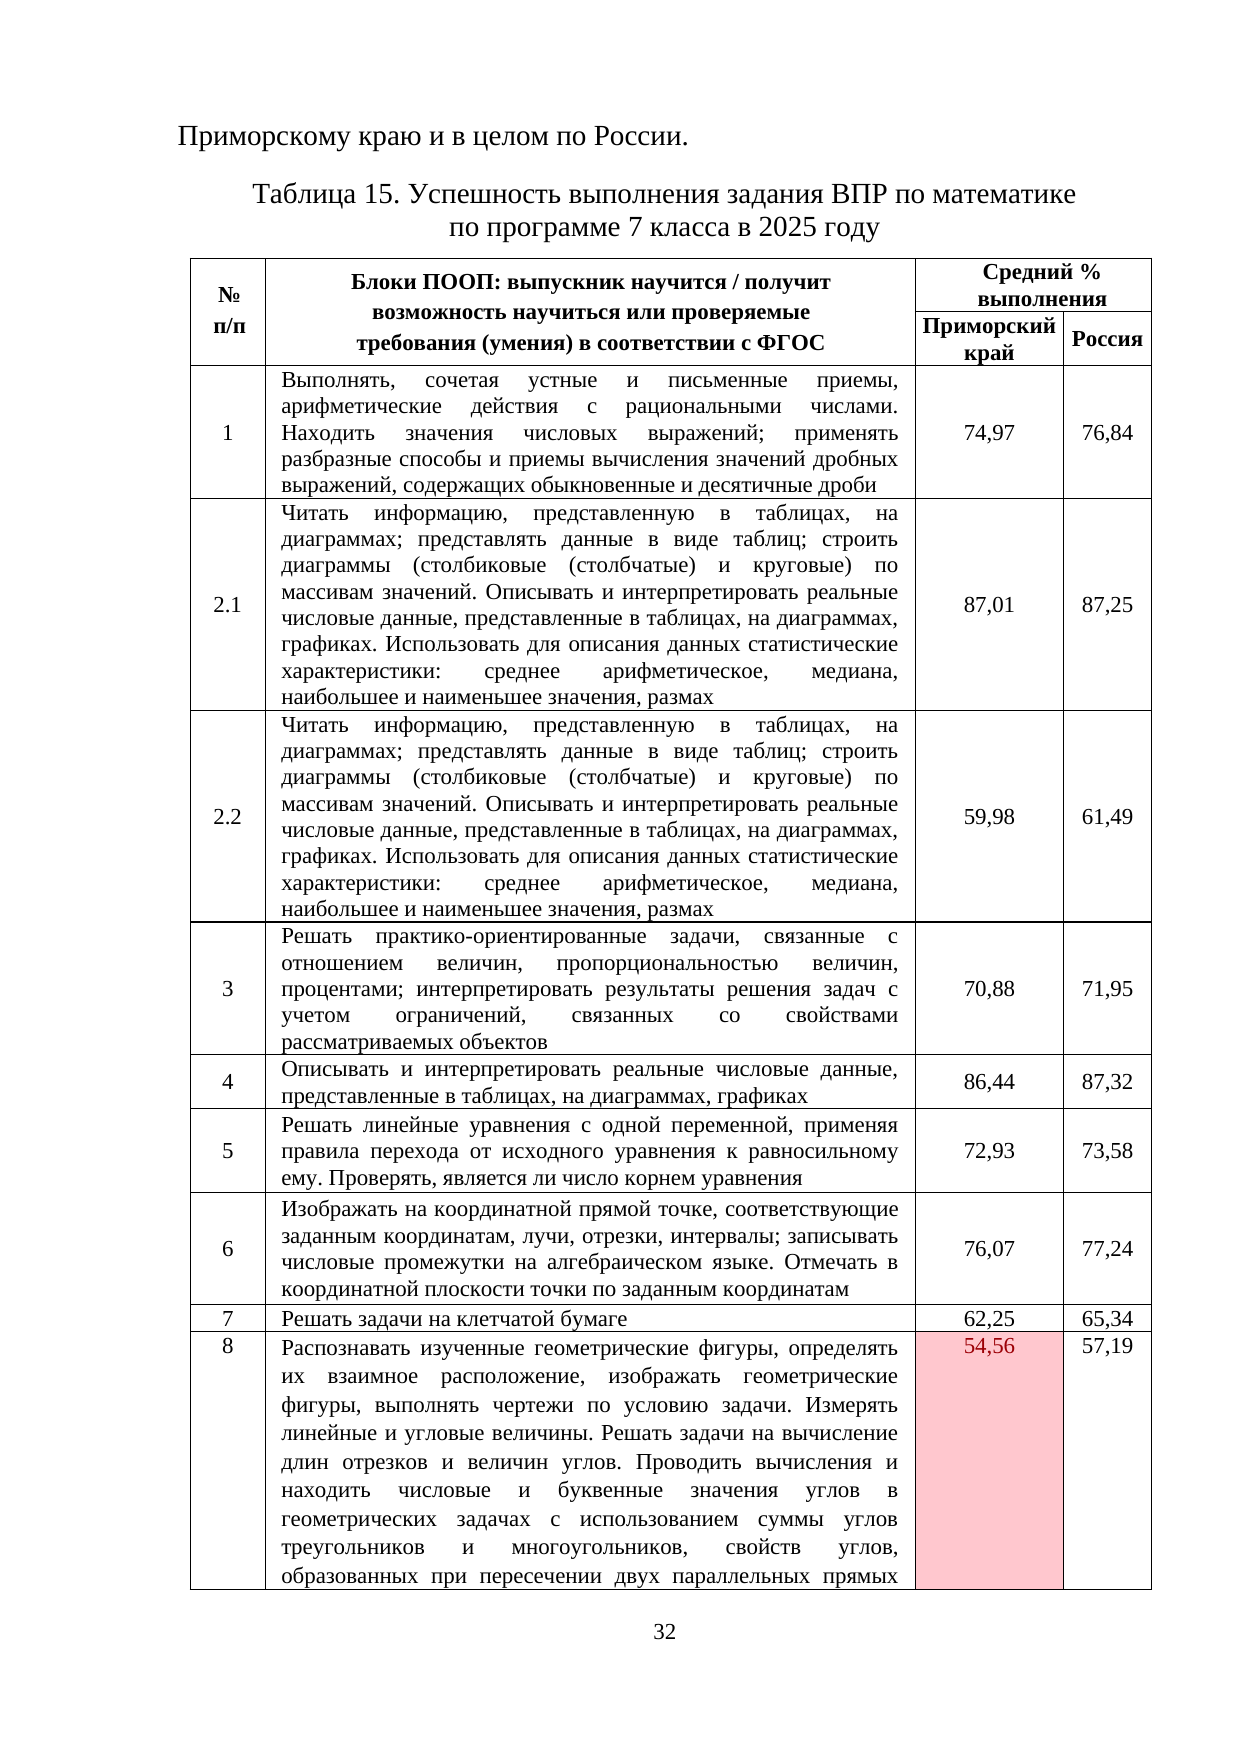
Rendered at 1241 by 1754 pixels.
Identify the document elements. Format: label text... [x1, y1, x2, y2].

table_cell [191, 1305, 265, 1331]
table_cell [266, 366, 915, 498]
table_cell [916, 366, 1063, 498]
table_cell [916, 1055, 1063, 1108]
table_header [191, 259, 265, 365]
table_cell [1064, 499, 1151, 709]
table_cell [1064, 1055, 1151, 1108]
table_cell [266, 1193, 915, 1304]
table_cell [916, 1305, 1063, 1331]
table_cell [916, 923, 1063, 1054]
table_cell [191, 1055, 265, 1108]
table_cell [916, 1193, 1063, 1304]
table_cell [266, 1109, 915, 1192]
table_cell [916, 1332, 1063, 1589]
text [177, 118, 1152, 152]
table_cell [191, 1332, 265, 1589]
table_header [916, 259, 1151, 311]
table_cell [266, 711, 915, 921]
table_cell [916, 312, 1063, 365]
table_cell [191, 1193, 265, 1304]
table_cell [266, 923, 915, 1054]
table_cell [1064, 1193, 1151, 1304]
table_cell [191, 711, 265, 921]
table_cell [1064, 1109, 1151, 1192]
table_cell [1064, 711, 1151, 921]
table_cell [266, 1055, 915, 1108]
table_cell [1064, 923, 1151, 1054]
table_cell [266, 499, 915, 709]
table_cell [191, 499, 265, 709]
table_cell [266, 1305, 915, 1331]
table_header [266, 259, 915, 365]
text Таблица 15. Успешность выполнения задания ВПР по математике [177, 176, 1152, 209]
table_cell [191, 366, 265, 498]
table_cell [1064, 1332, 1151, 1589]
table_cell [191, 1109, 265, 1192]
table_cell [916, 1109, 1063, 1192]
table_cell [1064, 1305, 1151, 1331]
text по программе 7 класса в 2025 году [177, 209, 1152, 243]
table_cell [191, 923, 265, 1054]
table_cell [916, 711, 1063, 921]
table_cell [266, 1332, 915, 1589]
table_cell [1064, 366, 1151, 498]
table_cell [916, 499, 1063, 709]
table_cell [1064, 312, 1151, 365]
